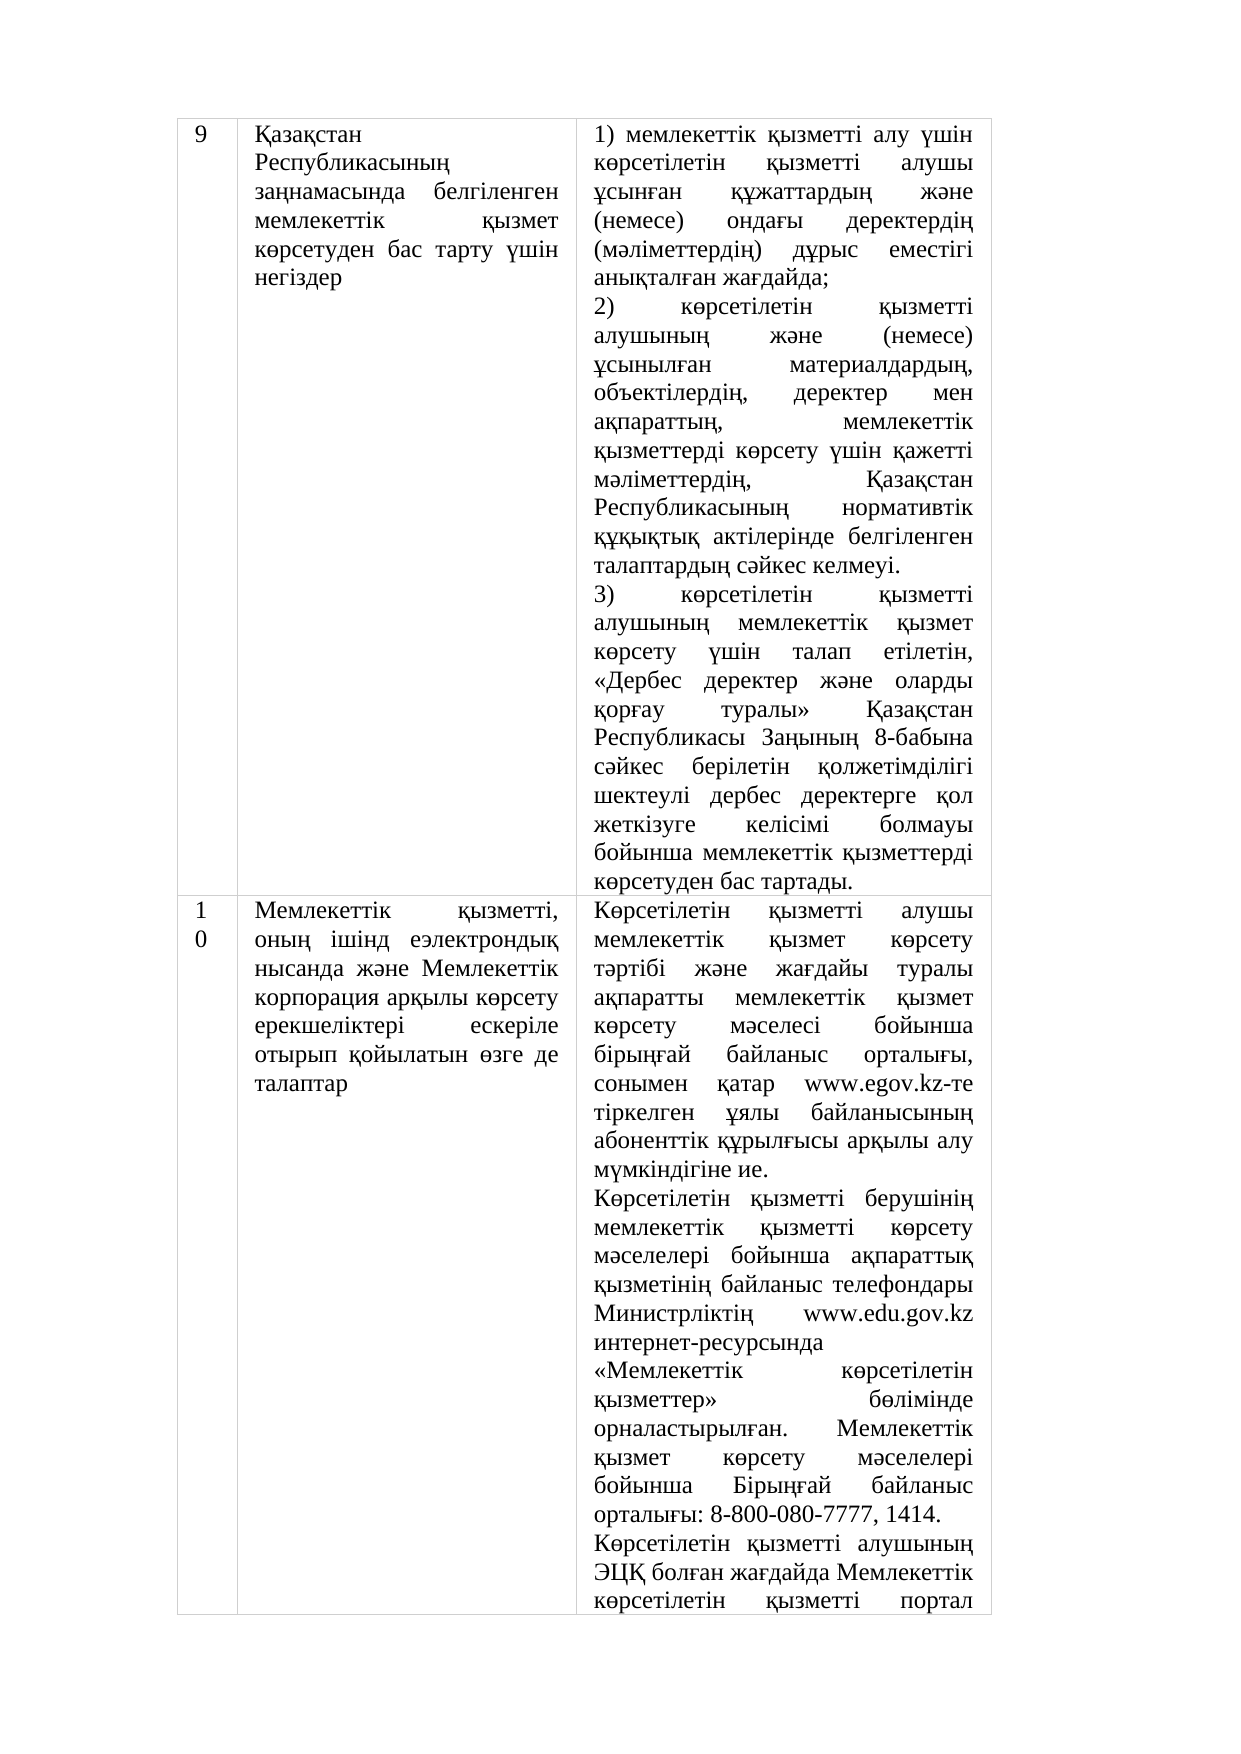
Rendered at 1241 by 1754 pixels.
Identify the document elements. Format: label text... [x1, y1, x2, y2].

table_cell 1) мемлекеттік қызметті алу үшін көрсетілетін қызметті алушы ұсынған құжаттардың және (немесе) ондағы деректердің (мәліметтердің) дұрыс еместігі анықталған жағдайда; 2) көрсетілетін қызметті алушының және (немесе) ұсынылған материалдардың, объектілердің, деректер мен ақпараттың, мемлекеттік қызметтерді көрсету үшін қажетті мәліметтердің, Қазақстан Республикасының нормативтік құқықтық актілерінде белгіленген талаптардың сәйкес келмеуі. 3) көрсетілетін қызметті алушының мемлекеттік қызмет көрсету үшін талап етілетін, «Дербес деректер және оларды қорғау туралы» Қазақстан Республикасы Заңының 8-бабына сәйкес берілетін қолжетімділігі шектеулі дербес деректерге қол жеткізуге келісімі болмауы бойынша мемлекеттік қызметтерді көрсетуден бас тартады. [577, 119, 991, 895]
table_cell 9 [178, 119, 237, 895]
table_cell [238, 896, 576, 1614]
table_cell Қазақстан Республикасының заңнамасында белгіленген мемлекеттік қызмет көрсетуден бас тарту үшін негіздер [238, 119, 576, 895]
table_cell 10 [178, 896, 237, 1614]
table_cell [577, 896, 991, 1614]
